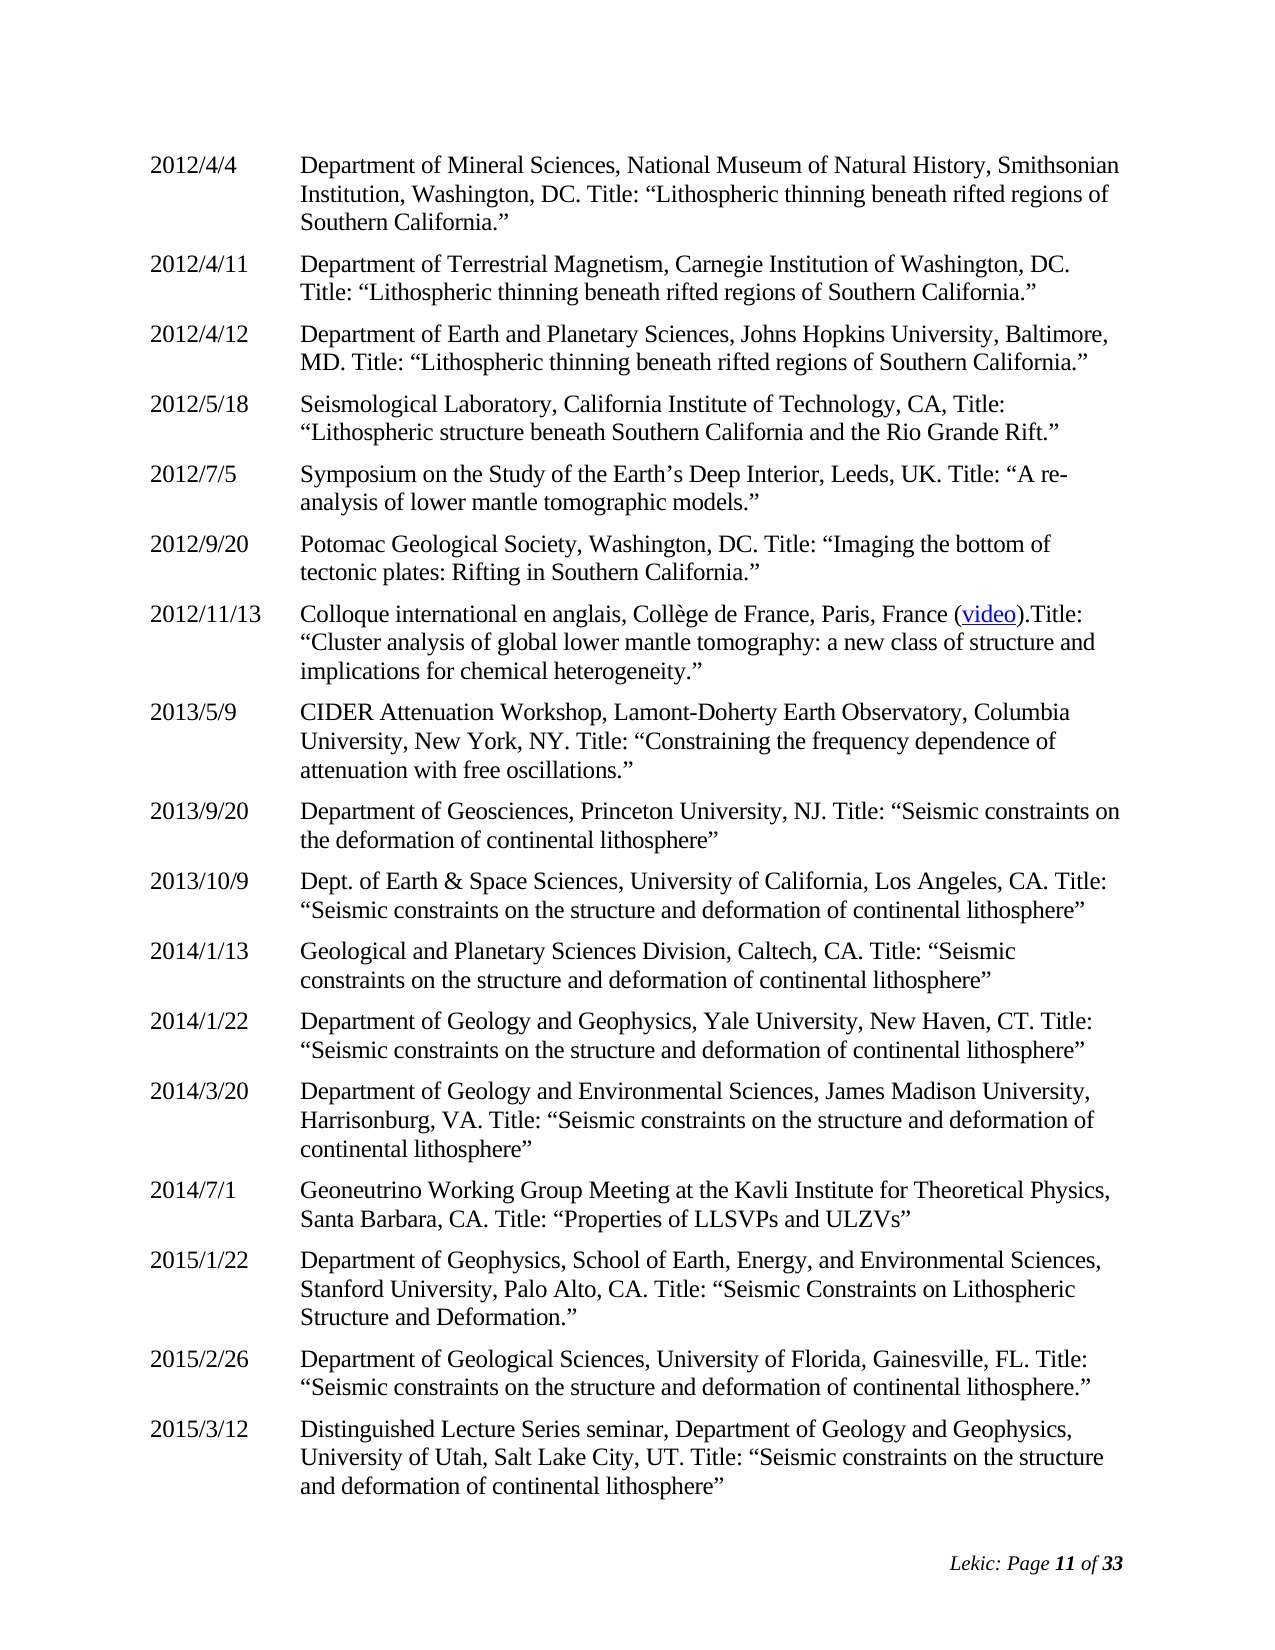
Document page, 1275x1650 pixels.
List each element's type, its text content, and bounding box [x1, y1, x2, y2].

text 2014/3/20 Department of Geology and Environmental Sciences, James Madison University, Harrisonburg, VA. Title: “Seismic constraints on the structure and deformation of continental lithosphere” [150, 1076, 1125, 1162]
text 2012/4/12 Department of Earth and Planetary Sciences, Johns Hopkins University, Baltimore, MD. Title: “Lithospheric thinning beneath rifted regions of Southern California.” [150, 319, 1125, 376]
text 2013/5/9 CIDER Attenuation Workshop, Lamont-Doherty Earth Observatory, Columbia University, New York, NY. Title: “Constraining the frequency dependence of attenuation with free oscillations.” [150, 697, 1125, 784]
text 2015/1/22 Department of Geophysics, School of Earth, Energy, and Environmental Sciences, Stanford University, Palo Alto, CA. Title: “Seismic Constraints on Lithospheric Structure and Deformation.” [150, 1245, 1125, 1331]
text 2013/10/9 Dept. of Earth & Space Sciences, University of California, Los Angeles, CA. Title: “Seismic constraints on the structure and deformation of continental lithosphere” [150, 866, 1125, 924]
text 2014/1/22 Department of Geology and Geophysics, Yale University, New Haven, CT. Title: “Seismic constraints on the structure and deformation of continental lithosphere” [150, 1006, 1125, 1064]
text 2015/2/26 Department of Geological Sciences, University of Florida, Gainesville, FL. Title: “Seismic constraints on the structure and deformation of continental lithosphere.” [150, 1344, 1125, 1401]
text 2012/4/11 Department of Terrestrial Magnetism, Carnegie Institution of Washington, DC. Title: “Lithospheric thinning beneath rifted regions of Southern California.” [150, 249, 1125, 306]
text 2012/11/13 Colloque international en anglais, Collège de France, Paris, France (video).Title: “Cluster analysis of global lower mantle tomography: a new class of structure and implications for chemical heterogeneity.” [150, 599, 1125, 685]
text 2012/5/18 Seismological Laboratory, California Institute of Technology, CA, Title: “Lithospheric structure beneath Southern California and the Rio Grande Rift.” [150, 389, 1125, 446]
text 2014/7/1 Geoneutrino Working Group Meeting at the Kavli Institute for Theoretical Physics, Santa Barbara, CA. Title: “Properties of LLSVPs and ULZVs” [150, 1175, 1125, 1232]
text 2015/3/12 Distinguished Lecture Series seminar, Department of Geology and Geophysics, University of Utah, Salt Lake City, UT. Title: “Seismic constraints on the structure and deformation of continental lithosphere” [150, 1414, 1125, 1500]
text 2012/4/4 Department of Mineral Sciences, National Museum of Natural History, Smithsonian Institution, Washington, DC. Title: “Lithospheric thinning beneath rifted regions of Southern California.” [150, 150, 1125, 236]
text 2012/9/20 Potomac Geological Society, Washington, DC. Title: “Imaging the bottom of tectonic plates: Rifting in Southern California.” [150, 529, 1125, 586]
text 2012/7/5 Symposium on the Study of the Earth’s Deep Interior, Leeds, UK. Title: “A re-analysis of lower mantle tomographic models.” [150, 459, 1125, 516]
text 2014/1/13 Geological and Planetary Sciences Division, Caltech, CA. Title: “Seismic constraints on the structure and deformation of continental lithosphere” [150, 936, 1125, 994]
text 2013/9/20 Department of Geosciences, Princeton University, NJ. Title: “Seismic constraints on the deformation of continental lithosphere” [150, 796, 1125, 854]
